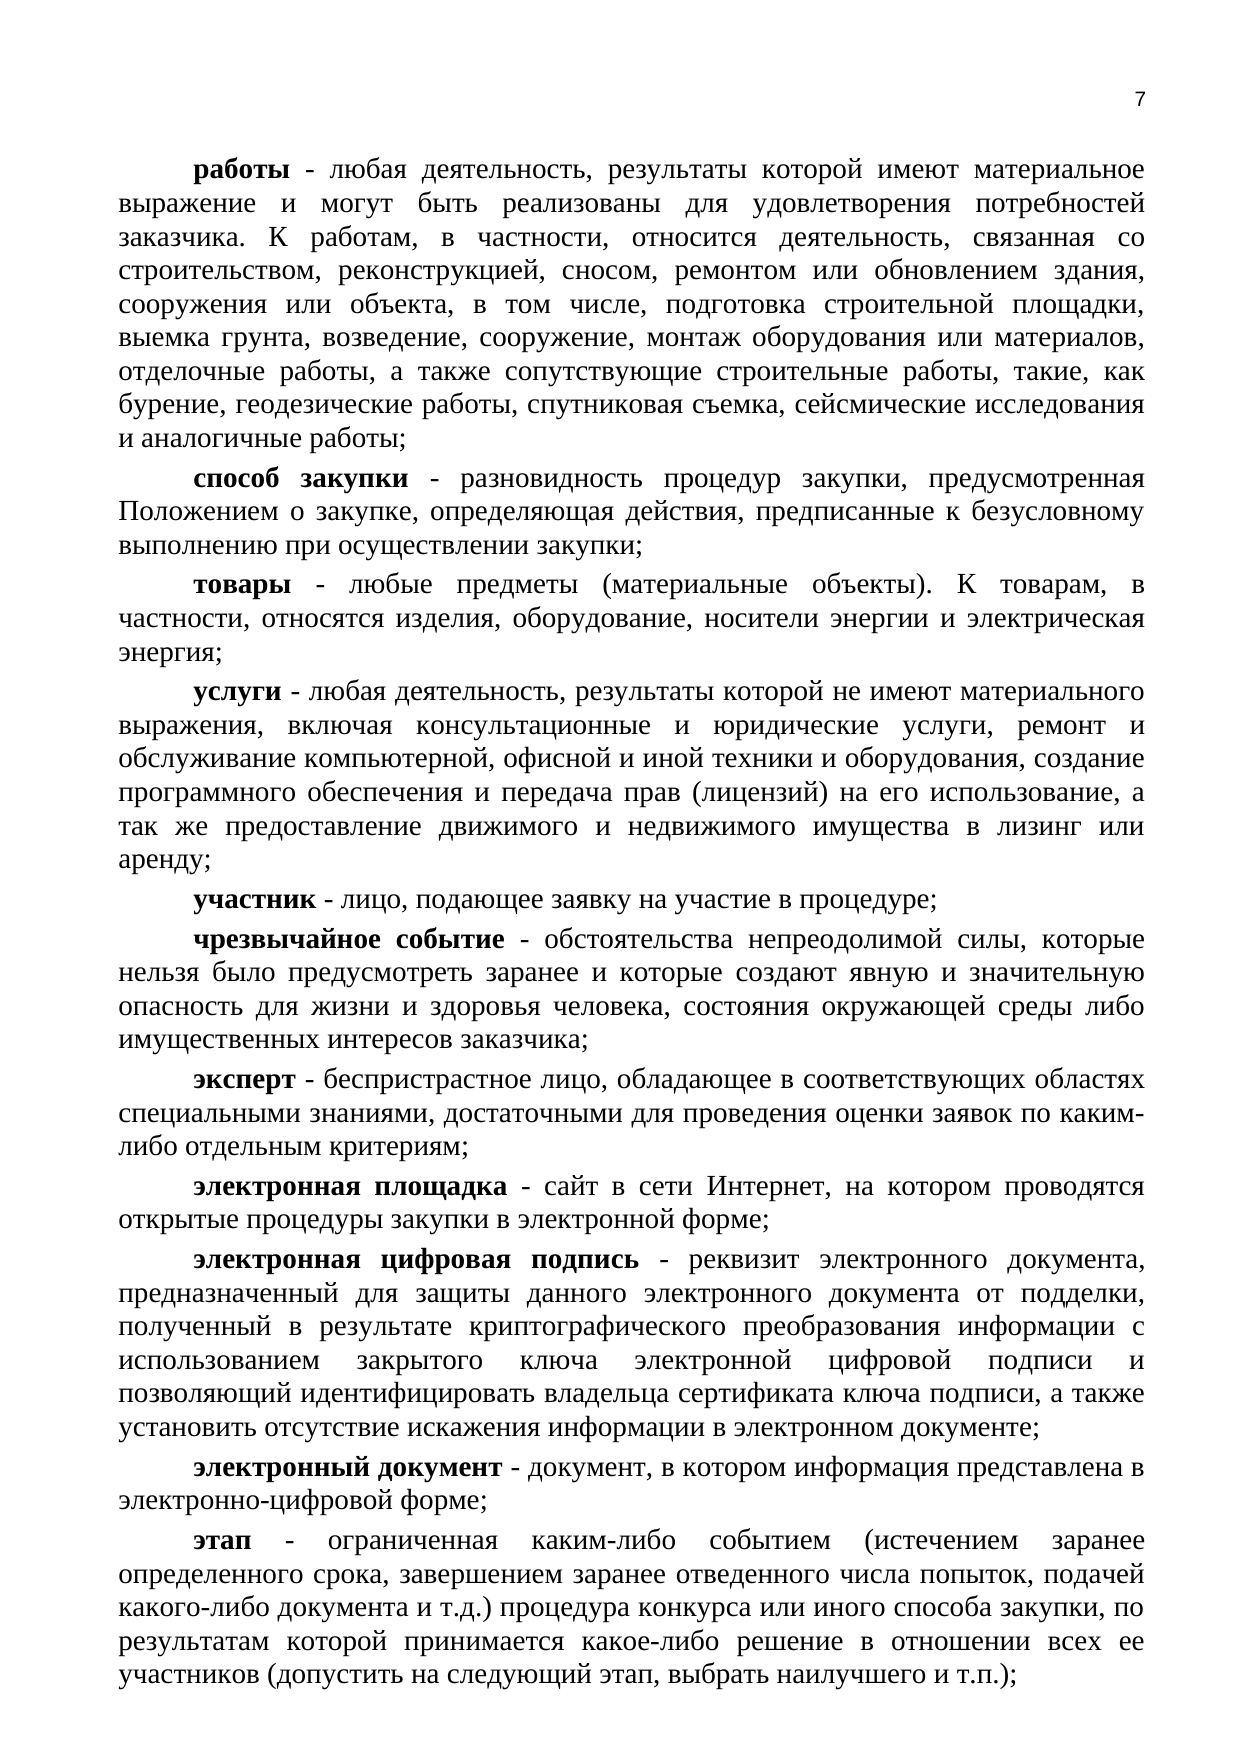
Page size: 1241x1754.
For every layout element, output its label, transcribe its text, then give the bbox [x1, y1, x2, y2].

text товары - любые предметы (материальные объекты). К товарам, в частности, относятся изделия, оборудование, носители энергии и электрическая энергия; [118, 567, 1146, 667]
text электронная цифровая подпись - реквизит электронного документа, предназначенный для защиты данного электронного документа от подделки, полученный в результате криптографического преобразования информации с использованием закрытого ключа электронной цифровой подписи и позволяющий идентифицировать владельца сертификата ключа подписи, а также установить отсутствие искажения информации в электронном документе; [118, 1241, 1146, 1443]
text работы - любая деятельность, результаты которой имеют материальное выражение и могут быть реализованы для удовлетворения потребностей заказчика. К работам, в частности, относится деятельность, связанная со строительством, реконструкцией, сносом, ремонтом или обновлением здания, сооружения или объекта, в том числе, подготовка строительной площадки, выемка грунта, возведение, сооружение, монтаж оборудования или материалов, отделочные работы, а также сопутствующие строительные работы, такие, как бурение, геодезические работы, спутниковая съемка, сейсмические исследования и аналогичные работы; [118, 152, 1146, 453]
text участник - лицо, подающее заявку на участие в процедуре; [118, 881, 1146, 914]
text электронный документ - документ, в котором информация представлена в электронно-цифровой форме; [118, 1449, 1146, 1516]
text чрезвычайное событие - обстоятельства непреодолимой силы, которые нельзя было предусмотреть заранее и которые создают явную и значительную опасность для жизни и здоровья человека, состояния окружающей среды либо имущественных интересов заказчика; [118, 921, 1146, 1055]
text способ закупки - разновидность процедур закупки, предусмотренная Положением о закупке, определяющая действия, предписанные к безусловному выполнению при осуществлении закупки; [118, 460, 1146, 560]
text эксперт - беспристрастное лицо, обладающее в соответствующих областях специальными знаниями, достаточными для проведения оценки заявок по каким-либо отдельным критериям; [118, 1061, 1146, 1162]
text услуги - любая деятельность, результаты которой не имеют материального выражения, включая консультационные и юридические услуги, ремонт и обслуживание компьютерной, офисной и иной техники и оборудования, создание программного обеспечения и передача прав (лицензий) на его использование, а так же предоставление движимого и недвижимого имущества в лизинг или аренду; [118, 673, 1146, 875]
text электронная площадка - сайт в сети Интернет, на котором проводятся открытые процедуры закупки в электронной форме; [118, 1168, 1146, 1235]
text этап - ограниченная каким-либо событием (истечением заранее определенного срока, завершением заранее отведенного числа попыток, подачей какого-либо документа и т.д.) процедура конкурса или иного способа закупки, по результатам которой принимается какое-либо решение в отношении всех ее участников (допустить на следующий этап, выбрать наилучшего и т.п.); [118, 1522, 1146, 1690]
